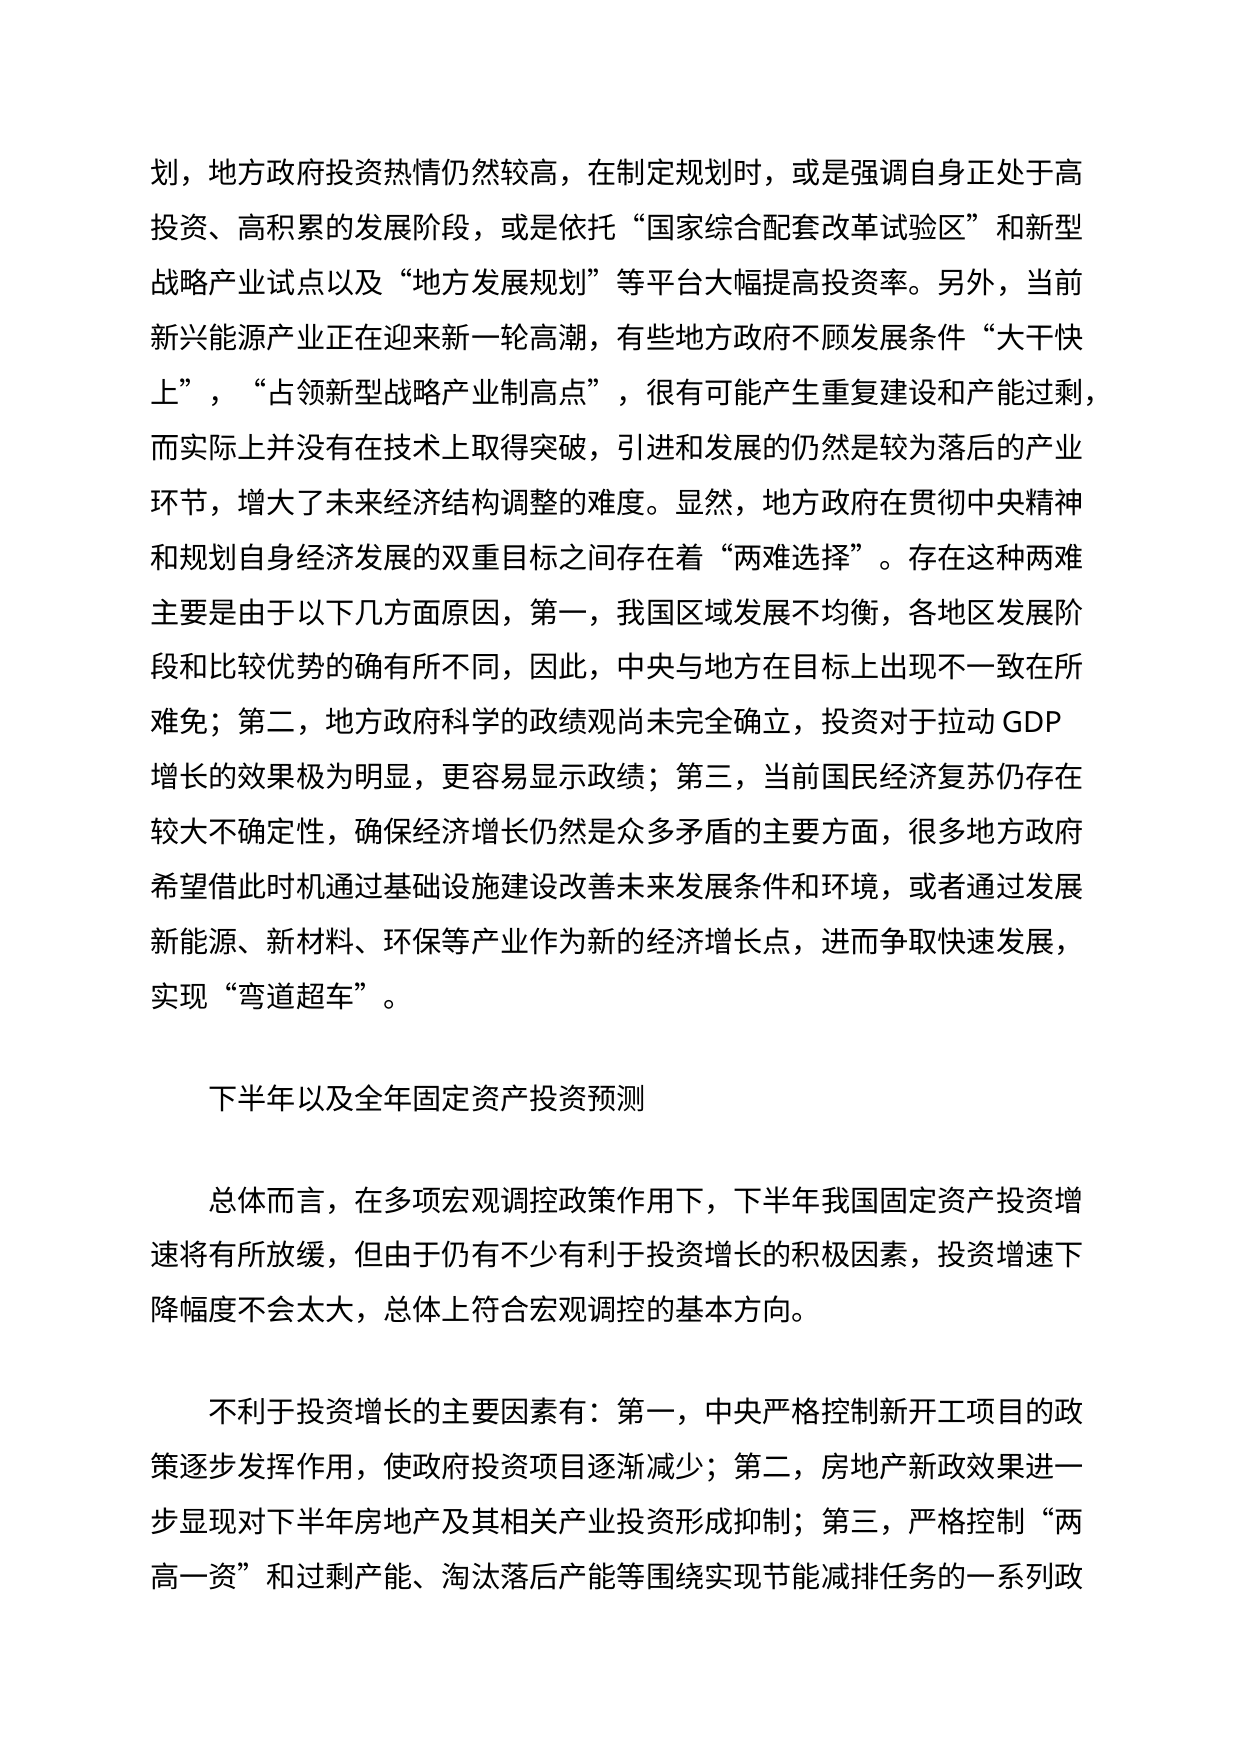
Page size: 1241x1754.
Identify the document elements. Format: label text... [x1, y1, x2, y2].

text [150, 1389, 1090, 1596]
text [150, 150, 1090, 1016]
text 总体而言，在多项宏观调控政策作用下，下半年我国固定资产投资增速将有所放缓，但由于仍有不少有利于投资增长的积极因素，投资增速下降幅度不会太大，总体上符合宏观调控的基本方向。 [150, 1177, 1090, 1329]
text 下半年以及全年固定资产投资预测 [150, 1075, 1090, 1118]
